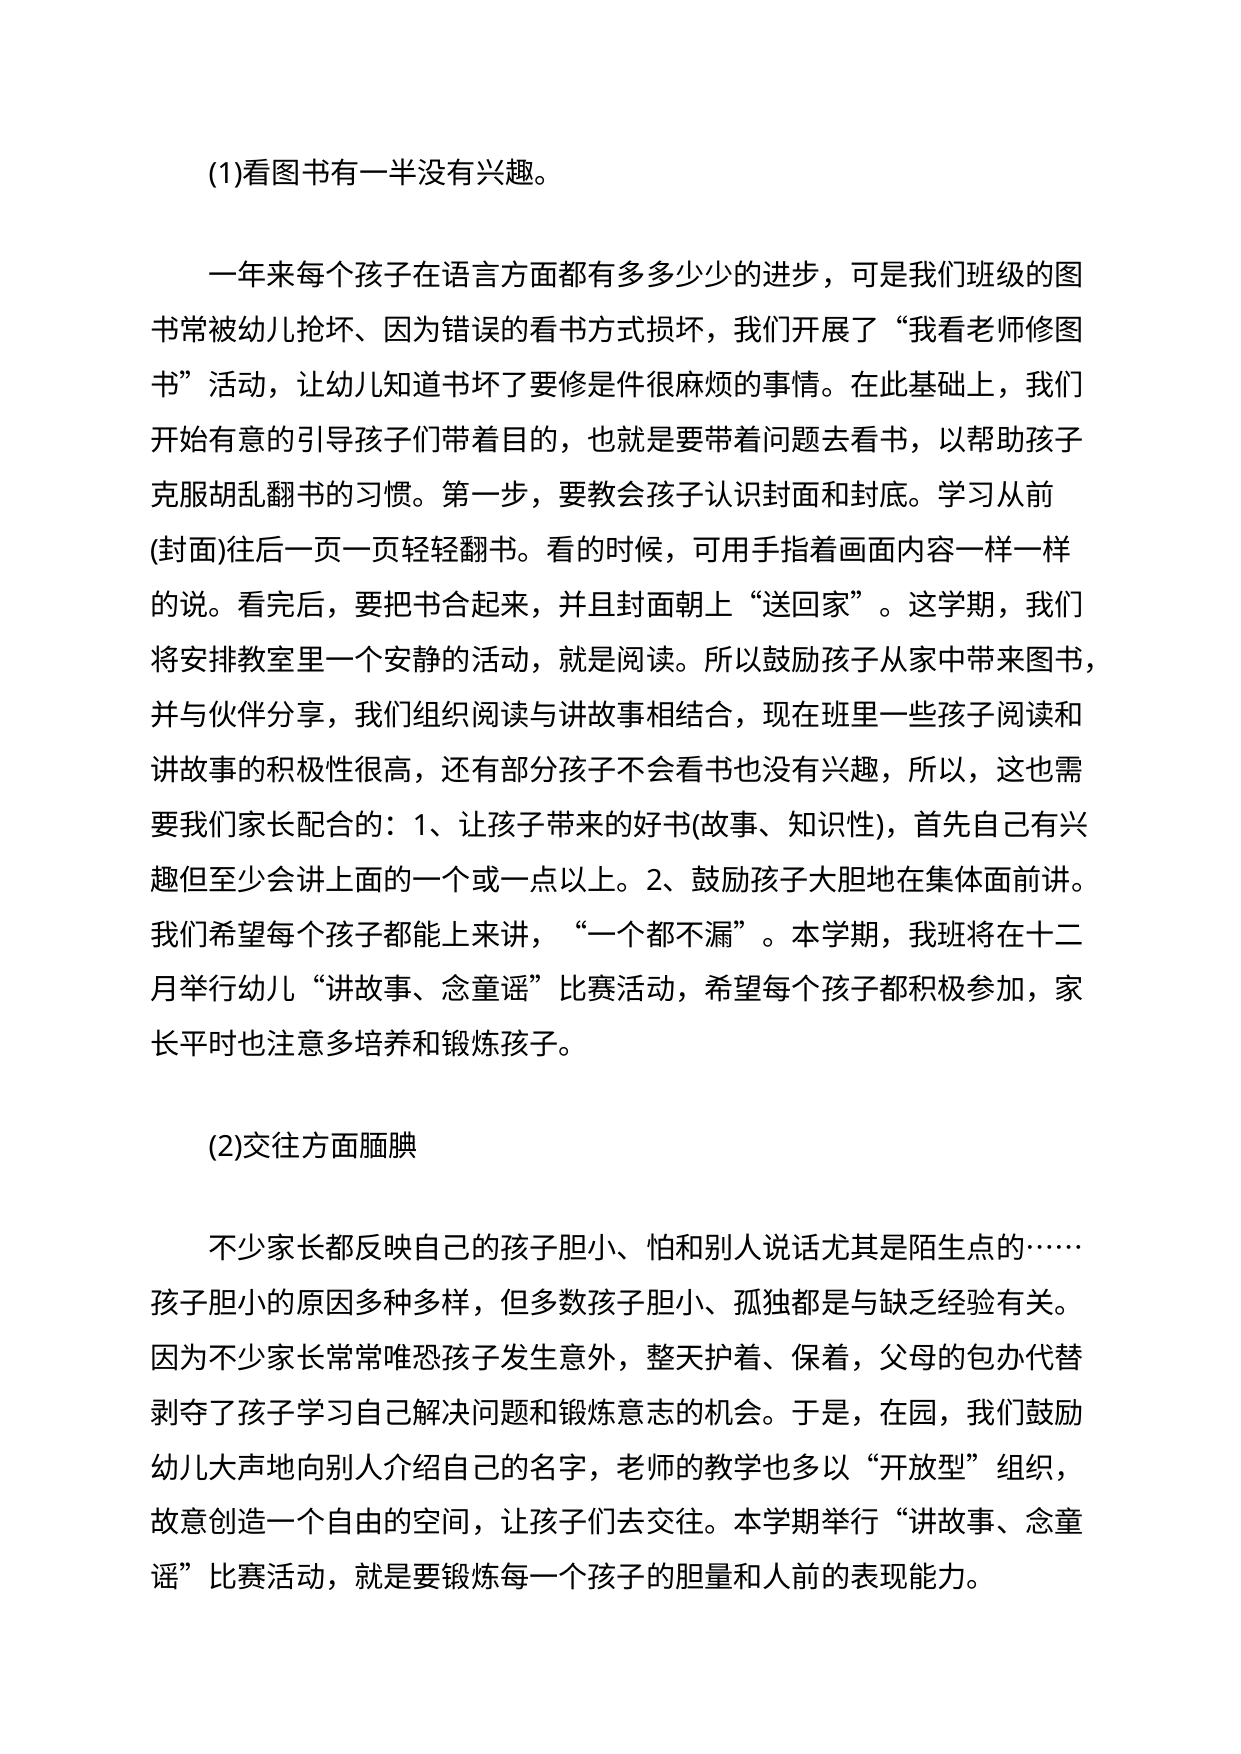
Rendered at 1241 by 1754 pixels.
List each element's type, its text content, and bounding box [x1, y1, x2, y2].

text 不少家长都反映自己的孩子胆小、怕和别人说话尤其是陌生点的……孩子胆小的原因多种多样，但多数孩子胆小、孤独都是与缺乏经验有关。因为不少家长常常唯恐孩子发生意外，整天护着、保着，父母的包办代替剥夺了孩子学习自己解决问题和锻炼意志的机会。于是，在园，我们鼓励幼儿大声地向别人介绍自己的名字，老师的教学也多以“开放型”组织，故意创造一个自由的空间，让孩子们去交往。本学期举行“讲故事、念童谣”比赛活动，就是要锻炼每一个孩子的胆量和人前的表现能力。 [150, 1224, 1090, 1596]
text (1)看图书有一半没有兴趣。 [150, 150, 1090, 192]
text 一年来每个孩子在语言方面都有多多少少的进步，可是我们班级的图书常被幼儿抢坏、因为错误的看书方式损坏，我们开展了“我看老师修图书”活动，让幼儿知道书坏了要修是件很麻烦的事情。在此基础上，我们开始有意的引导孩子们带着目的，也就是要带着问题去看书，以帮助孩子克服胡乱翻书的习惯。第一步，要教会孩子认识封面和封底。学习从前(封面)往后一页一页轻轻翻书。看的时候，可用手指着画面内容一样一样的说。看完后，要把书合起来，并且封面朝上“送回家”。这学期，我们将安排教室里一个安静的活动，就是阅读。所以鼓励孩子从家中带来图书，并与伙伴分享，我们组织阅读与讲故事相结合，现在班里一些孩子阅读和讲故事的积极性很高，还有部分孩子不会看书也没有兴趣，所以，这也需要我们家长配合的：1、让孩子带来的好书(故事、知识性)，首先自己有兴趣但至少会讲上面的一个或一点以上。2、鼓励孩子大胆地在集体面前讲。我们希望每个孩子都能上来讲，“一个都不漏”。本学期，我班将在十二月举行幼儿“讲故事、念童谣”比赛活动，希望每个孩子都积极参加，家长平时也注意多培养和锻炼孩子。 [150, 252, 1090, 1063]
text (2)交往方面腼腆 [150, 1123, 1090, 1165]
